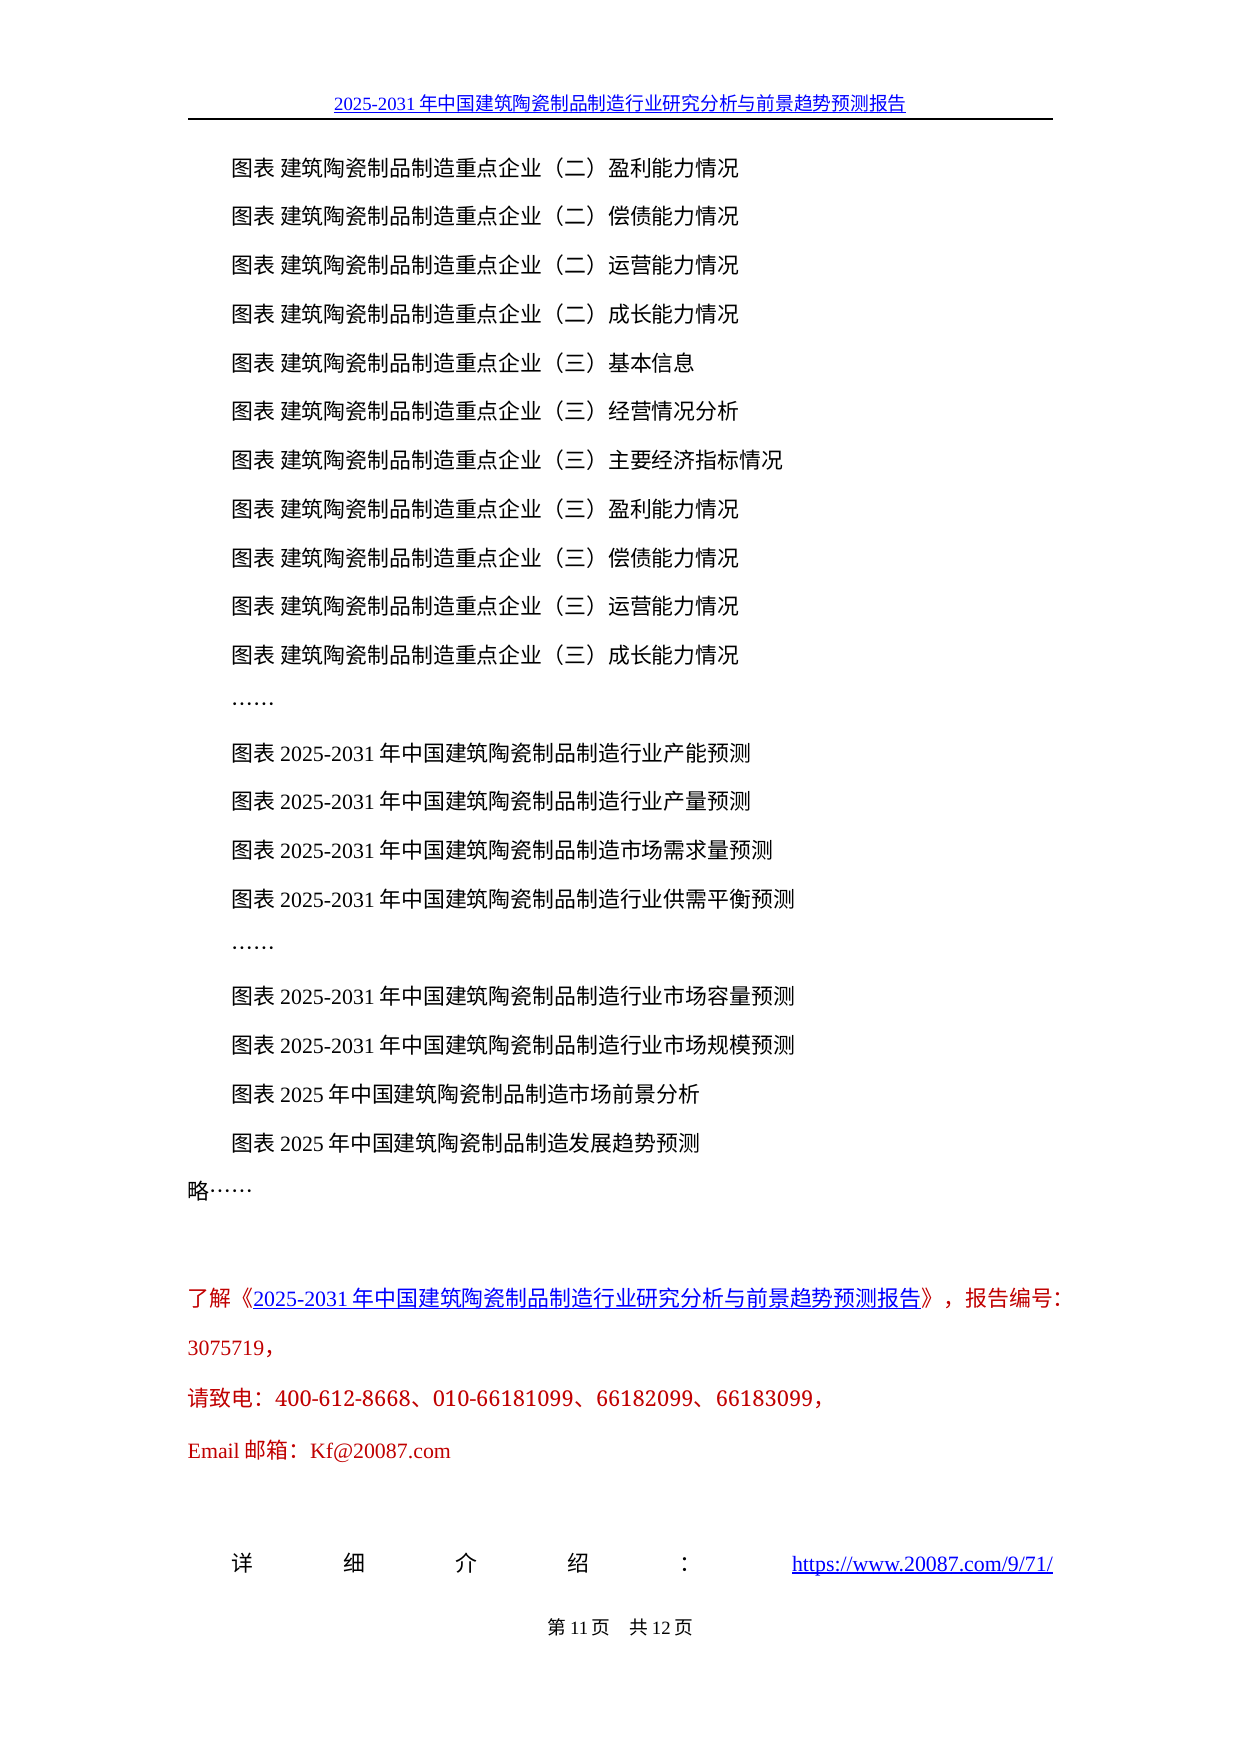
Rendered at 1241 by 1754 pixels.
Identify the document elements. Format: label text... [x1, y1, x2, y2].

text 了解《2025-2031年中国建筑陶瓷制品制造行业研究分析与前景趋势预测报告》，报告编号：3075719， [187, 1280, 1053, 1362]
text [187, 150, 1053, 1206]
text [187, 1545, 1053, 1578]
text Email邮箱：Kf@20087.com [187, 1432, 1053, 1465]
text 请致电：400-612-8668、010-66181099、66182099、66183099， [187, 1381, 1053, 1413]
